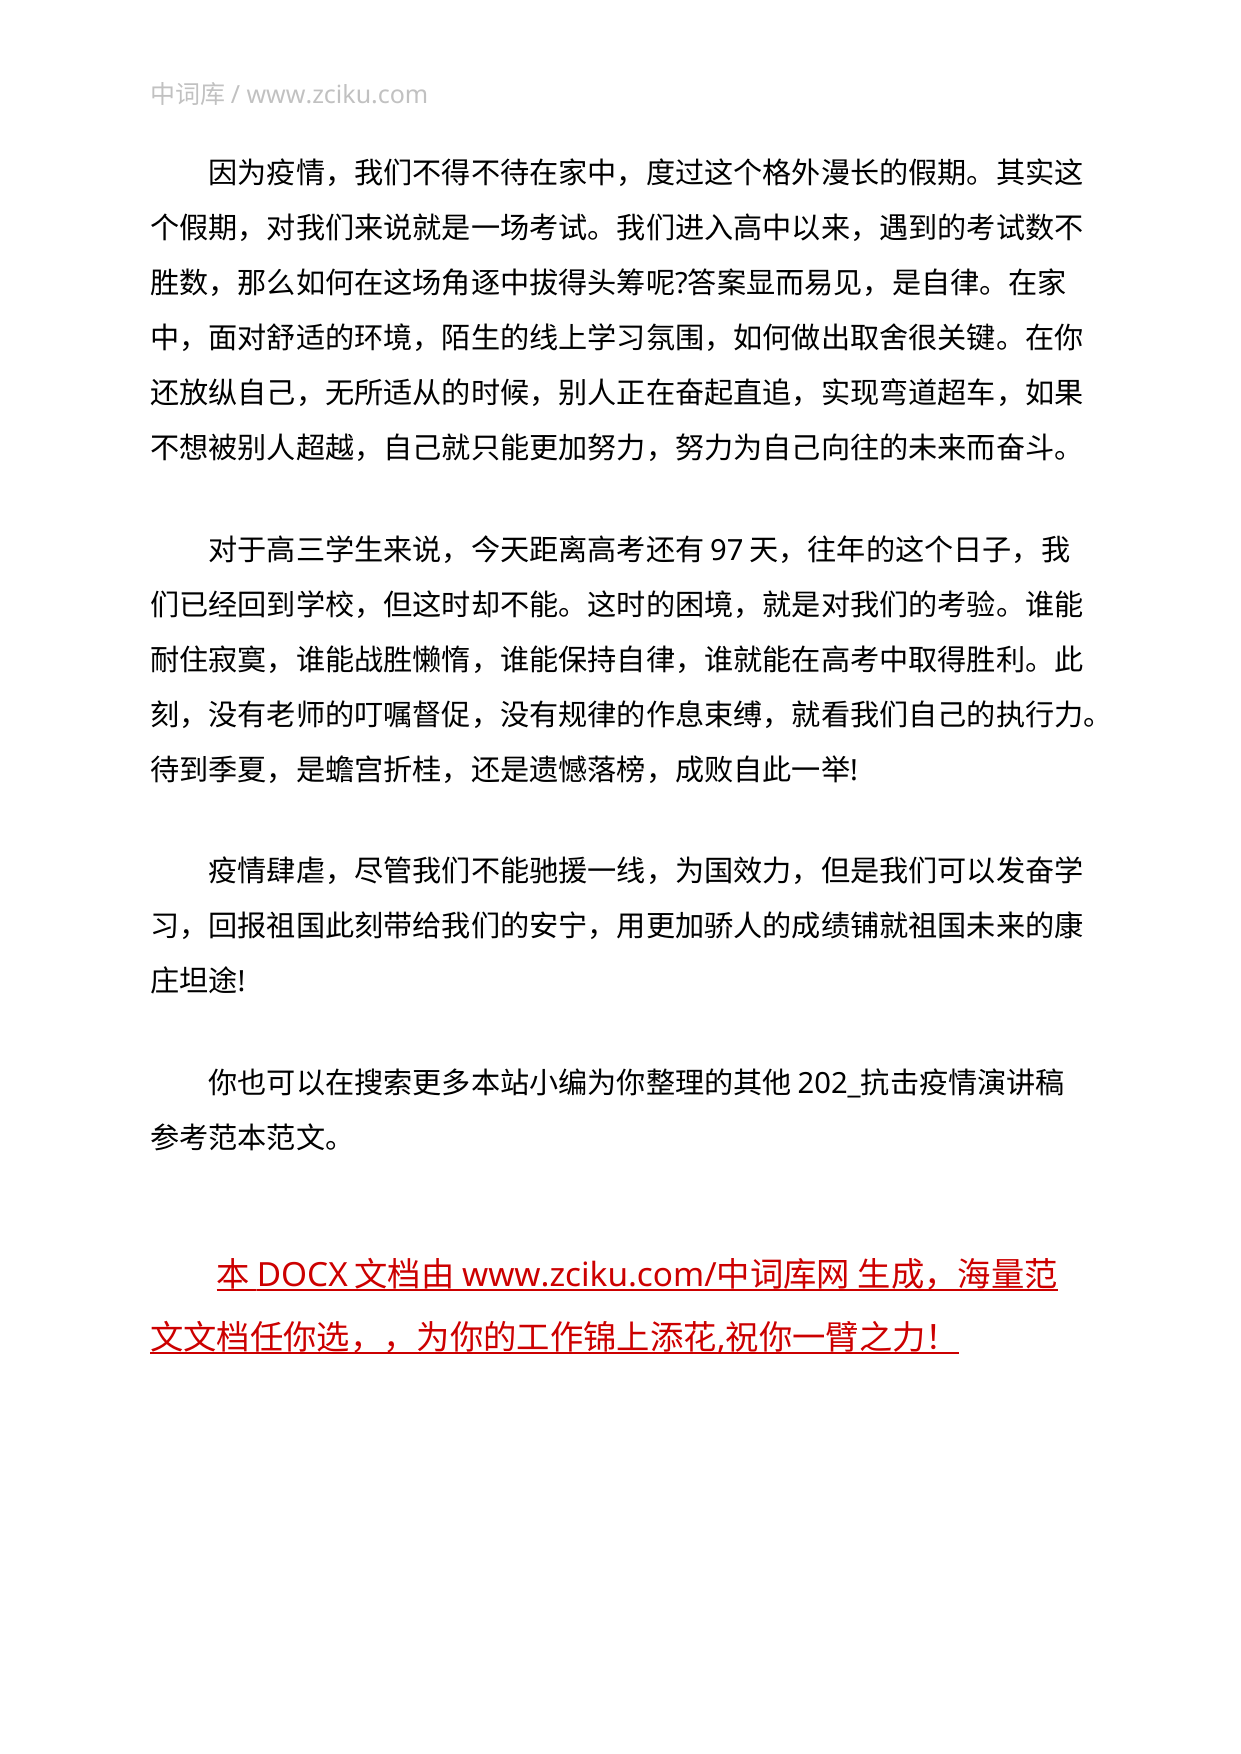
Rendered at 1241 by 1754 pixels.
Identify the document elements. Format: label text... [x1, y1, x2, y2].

text 你也可以在搜索更多本站小编为你整理的其他202_抗击疫情演讲稿参考范本范文。 [150, 1060, 1090, 1157]
text 疫情肆虐，尽管我们不能驰援一线，为国效力，但是我们可以发奋学习，回报祖国此刻带给我们的安宁，用更加骄人的成绩铺就祖国未来的康庄坦途! [150, 848, 1090, 1000]
text 本DOCX文档由 www.zciku.com/中词库网 生成，海量范文文档任你选，，为你的工作锦上添花,祝你一臂之力！ [150, 1248, 1090, 1359]
text 因为疫情，我们不得不待在家中，度过这个格外漫长的假期。其实这个假期，对我们来说就是一场考试。我们进入高中以来，遇到的考试数不胜数，那么如何在这场角逐中拔得头筹呢?答案显而易见，是自律。在家中，面对舒适的环境，陌生的线上学习氛围，如何做出取舍很关键。在你还放纵自己，无所适从的时候，别人正在奋起直追，实现弯道超车，如果不想被别人超越，自己就只能更加努力，努力为自己向往的未来而奋斗。 [150, 150, 1090, 467]
text 对于高三学生来说，今天距离高考还有97天，往年的这个日子，我们已经回到学校，但这时却不能。这时的困境，就是对我们的考验。谁能耐住寂寞，谁能战胜懒惰，谁能保持自律，谁就能在高考中取得胜利。此刻，没有老师的叮嘱督促，没有规律的作息束缚，就看我们自己的执行力。待到季夏，是蟾宫折桂，还是遗憾落榜，成败自此一举! [150, 526, 1090, 788]
